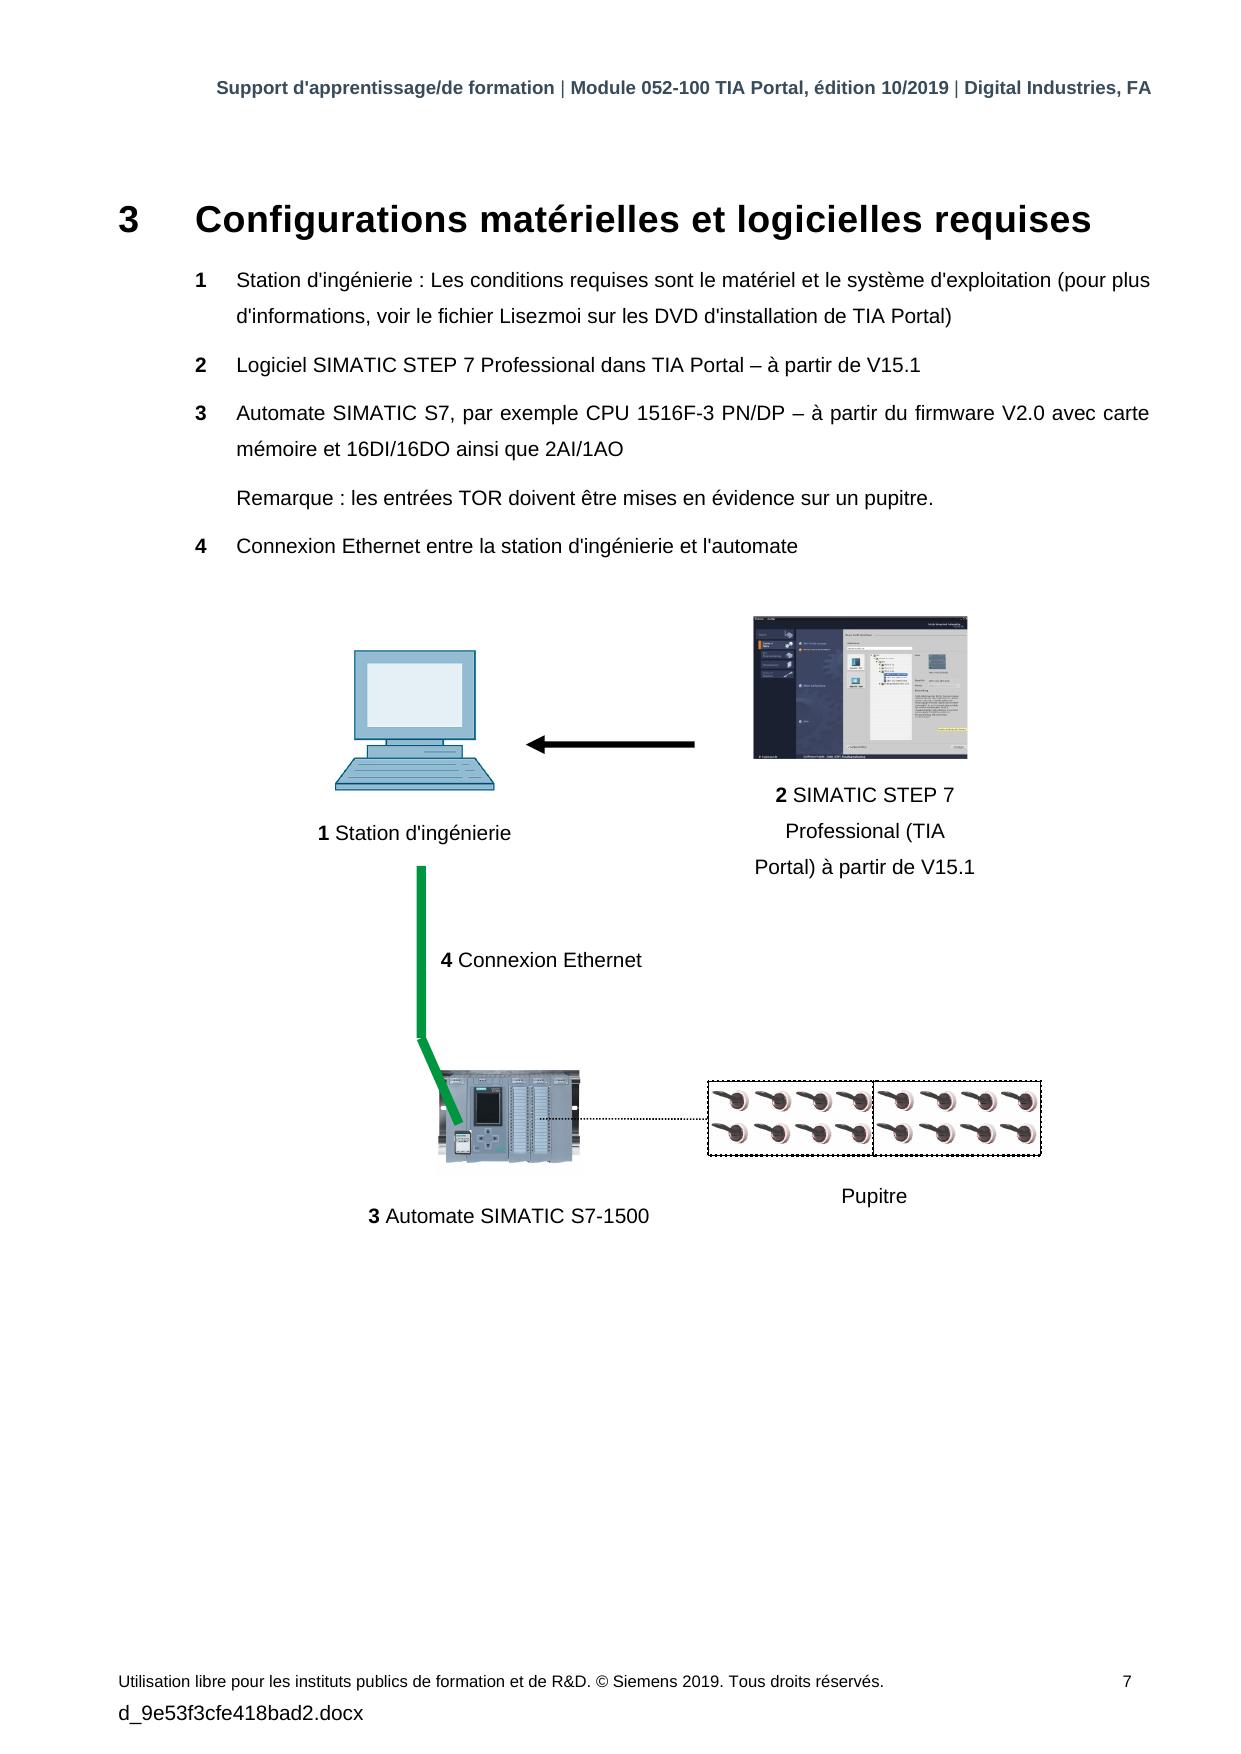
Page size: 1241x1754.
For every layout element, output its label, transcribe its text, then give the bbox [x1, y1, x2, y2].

picture [329, 625, 500, 796]
text 3 Automate SIMATIC S7, par exemple CPU 1516F-3 PN/DP – à partir du firmware V2.0 avec carte mémoire et 16DI/16DO ainsi que 2AI/1AO [195, 401, 1152, 461]
subtitle Configurations matérielles et logicielles requises [118, 198, 1152, 241]
text 2 Logiciel SIMATIC STEP 7 Professional dans TIA Portal – à partir de V15.1 [195, 352, 1152, 376]
picture [753, 616, 968, 759]
picture [435, 1067, 583, 1179]
text 4 Connexion Ethernet entre la station d'ingénierie et l'automate [195, 534, 1152, 558]
text 1 Station d'ingénierie : Les conditions requises sont le matériel et le système d'exploitation (pour plus d'informations, voir le fichier Lisezmoi sur les DVD d'installation de TIA Portal) [195, 268, 1152, 328]
text Remarque : les entrées TOR doivent être mises en évidence sur un pupitre. [195, 485, 1152, 509]
